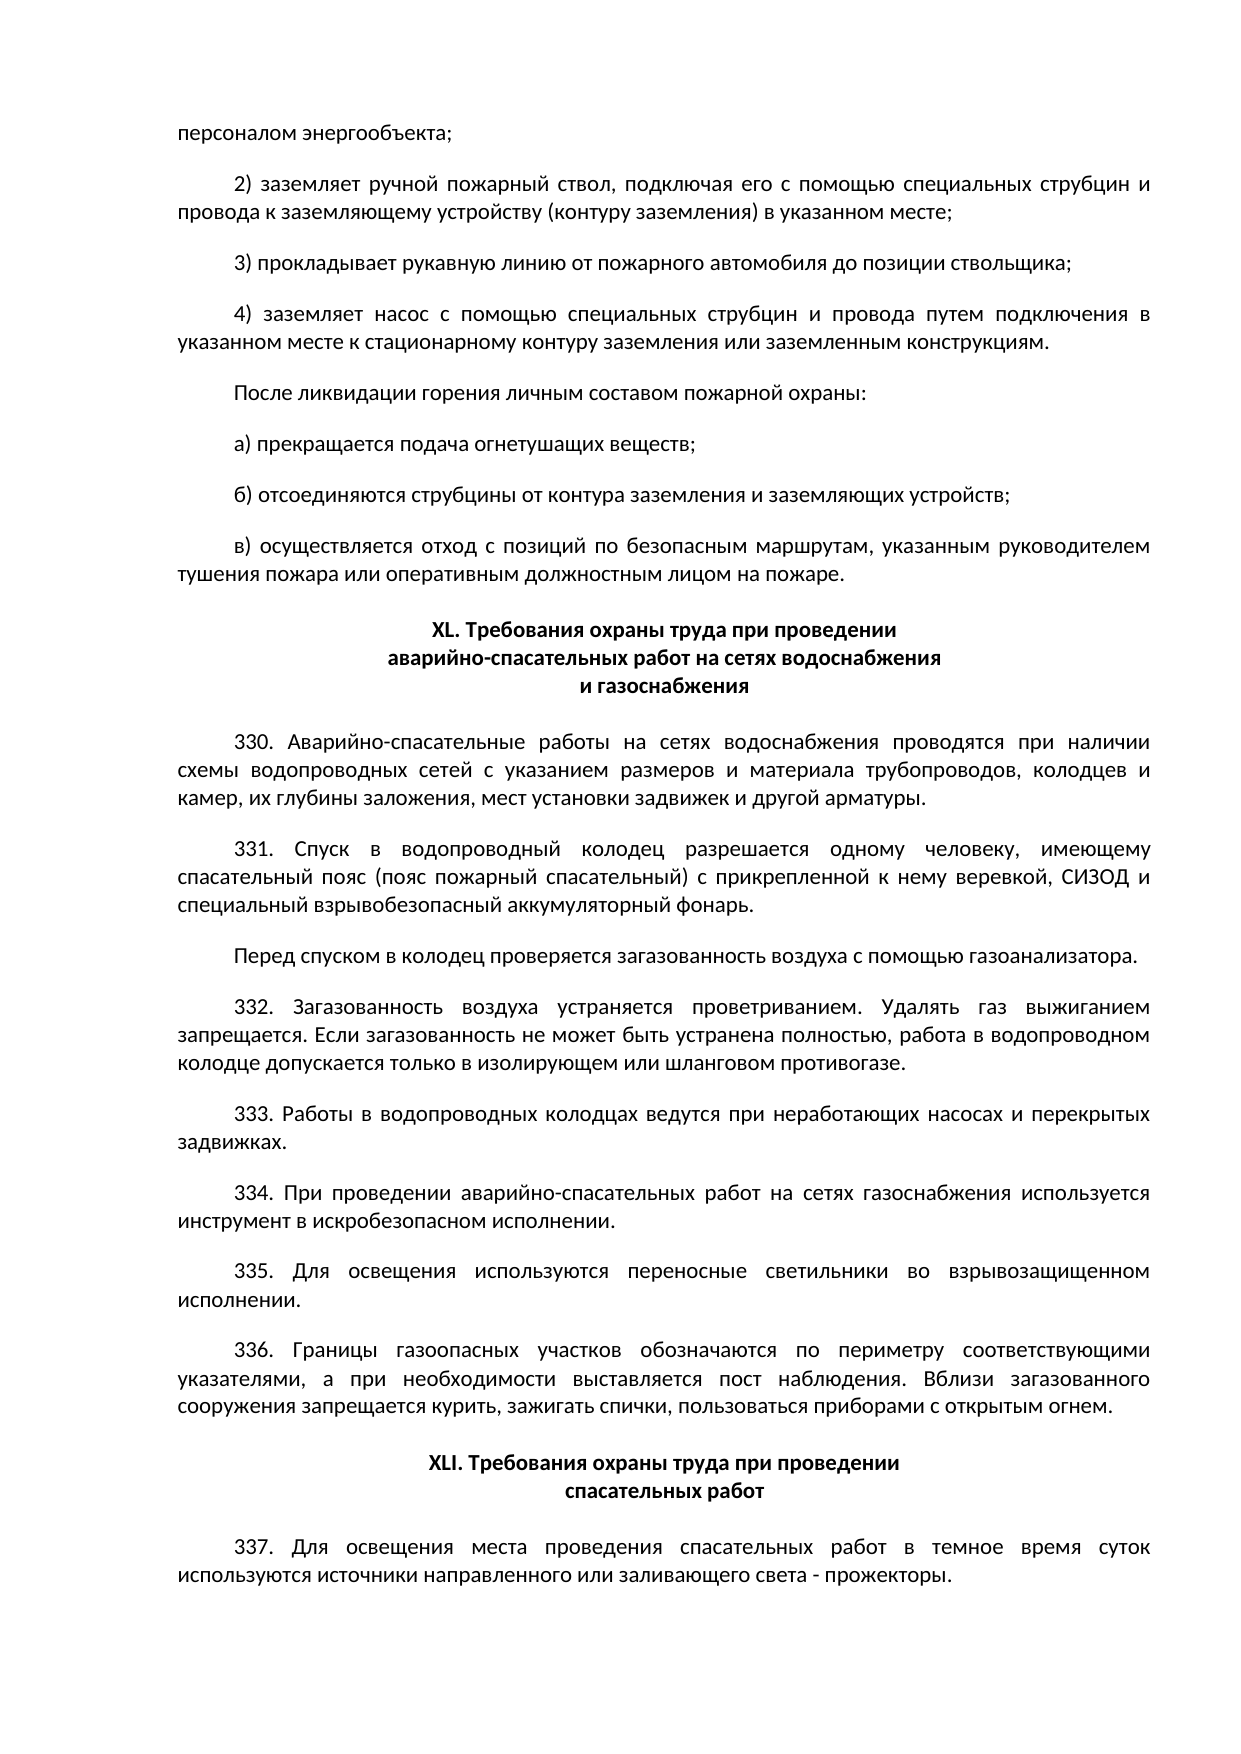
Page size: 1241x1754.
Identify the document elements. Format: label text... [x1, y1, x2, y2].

title спасательных работ [177, 1476, 1152, 1504]
title XL. Требования охраны труда при проведении [177, 615, 1152, 643]
text 4) заземляет насос с помощью специальных струбцин и провода путем подключения в указанном месте к стационарному контуру заземления или заземленным конструкциям. [177, 299, 1152, 355]
text 2) заземляет ручной пожарный ствол, подключая его с помощью специальных струбцин и провода к заземляющему устройству (контуру заземления) в указанном месте; [177, 169, 1152, 225]
text 330. Аварийно-спасательные работы на сетях водоснабжения проводятся при наличии схемы водопроводных сетей с указанием размеров и материала трубопроводов, колодцев и камер, их глубины заложения, мест установки задвижек и другой арматуры. [177, 727, 1152, 811]
text а) прекращается подача огнетушащих веществ; [177, 429, 1152, 457]
text 337. Для освещения места проведения спасательных работ в темное время суток используются источники направленного или заливающего света - прожекторы. [177, 1532, 1152, 1588]
text 3) прокладывает рукавную линию от пожарного автомобиля до позиции ствольщика; [177, 248, 1152, 276]
text 336. Границы газоопасных участков обозначаются по периметру соответствующими указателями, а при необходимости выставляется пост наблюдения. Вблизи загазованного сооружения запрещается курить, зажигать спички, пользоваться приборами с открытым огнем. [177, 1336, 1152, 1420]
text После ликвидации горения личным составом пожарной охраны: [177, 378, 1152, 406]
text 334. При проведении аварийно-спасательных работ на сетях газоснабжения используется инструмент в искробезопасном исполнении. [177, 1178, 1152, 1234]
text 335. Для освещения используются переносные светильники во взрывозащищенном исполнении. [177, 1257, 1152, 1313]
text б) отсоединяются струбцины от контура заземления и заземляющих устройств; [177, 480, 1152, 508]
text в) осуществляется отход с позиций по безопасным маршрутам, указанным руководителем тушения пожара или оперативным должностным лицом на пожаре. [177, 531, 1152, 587]
text 331. Спуск в водопроводный колодец разрешается одному человеку, имеющему спасательный пояс (пояс пожарный спасательный) с прикрепленной к нему веревкой, СИЗОД и специальный взрывобезопасный аккумуляторный фонарь. [177, 834, 1152, 918]
text 332. Загазованность воздуха устраняется проветриванием. Удалять газ выжиганием запрещается. Если загазованность не может быть устранена полностью, работа в водопроводном колодце допускается только в изолирующем или шланговом противогазе. [177, 992, 1152, 1076]
title и газоснабжения [177, 671, 1152, 699]
text 333. Работы в водопроводных колодцах ведутся при неработающих насосах и перекрытых задвижках. [177, 1099, 1152, 1155]
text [177, 118, 1152, 146]
title XLI. Требования охраны труда при проведении [177, 1448, 1152, 1476]
text Перед спуском в колодец проверяется загазованность воздуха с помощью газоанализатора. [177, 941, 1152, 969]
title аварийно-спасательных работ на сетях водоснабжения [177, 643, 1152, 671]
